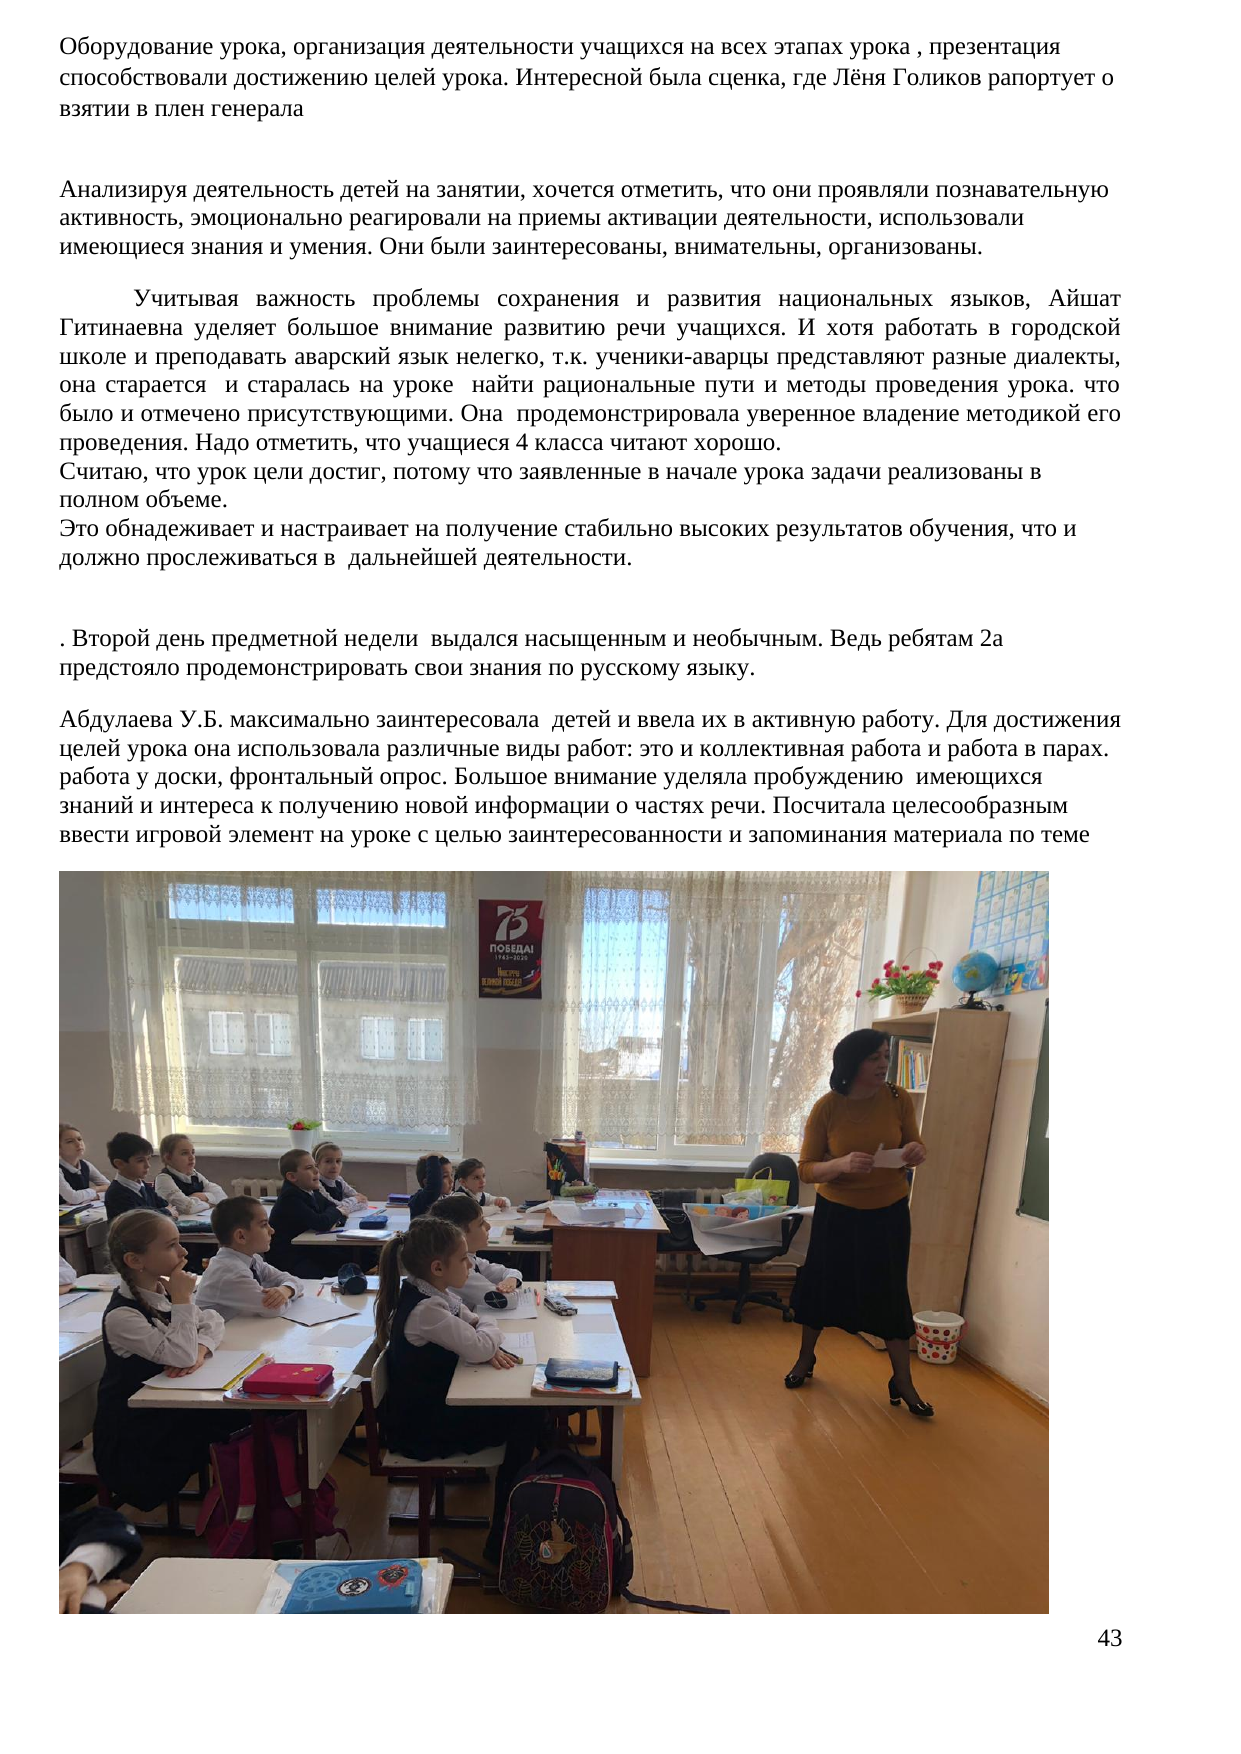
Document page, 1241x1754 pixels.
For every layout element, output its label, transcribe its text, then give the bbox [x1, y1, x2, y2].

text Учитывая важность проблемы сохранения и развития национальных языков, Айшат Гитинаевна уделяет большое внимание развитию речи учащихся. И хотя работать в городской школе и преподавать аварский язык нелегко, т.к. ученики-аварцы представляют разные диалекты, она старается и старалась на уроке найти рациональные пути и методы проведения урока. что было и отмечено присутствующими. Она продемонстрировала уверенное владение методикой его проведения. Надо отметить, что учащиеся 4 класса читают хорошо. [59, 283, 1122, 456]
text Абдулаева У.Б. максимально заинтересовала детей и ввела их в активную работу. Для достижения целей урока она использовала различные виды работ: это и коллективная работа и работа в парах. работа у доски, фронтальный опрос. Большое внимание уделяла пробуждению имеющихся знаний и интереса к получению новой информации о частях речи. Посчитала целесообразным ввести игровой элемент на уроке с целью заинтересованности и запоминания материала по теме [59, 704, 1122, 848]
picture [59, 871, 1049, 1614]
text Оборудование урока, организация деятельности учащихся на всех этапах урока , презентация способствовали достижению целей урока. Интересной была сценка, где Лёня Голиков рапортует о взятии в плен генерала [59, 29, 1122, 121]
text Считаю, что урок цели достиг, потому что заявленные в начале урока задачи реализованы в полном объеме. [59, 456, 1122, 513]
text Это обнадеживает и настраивает на получение стабильно высоких результатов обучения, что и должно прослеживаться в дальнейшей деятельности. [59, 513, 1122, 571]
text . Второй день предметной недели выдался насыщенным и необычным. Ведь ребятам 2а предстояло продемонстрировать свои знания по русскому языку. [59, 623, 1122, 681]
text Анализируя деятельность детей на занятии, хочется отметить, что они проявляли познавательную активность, эмоционально реагировали на приемы активации деятельности, использовали имеющиеся знания и умения. Они были заинтересованы, внимательны, организованы. [59, 174, 1122, 260]
